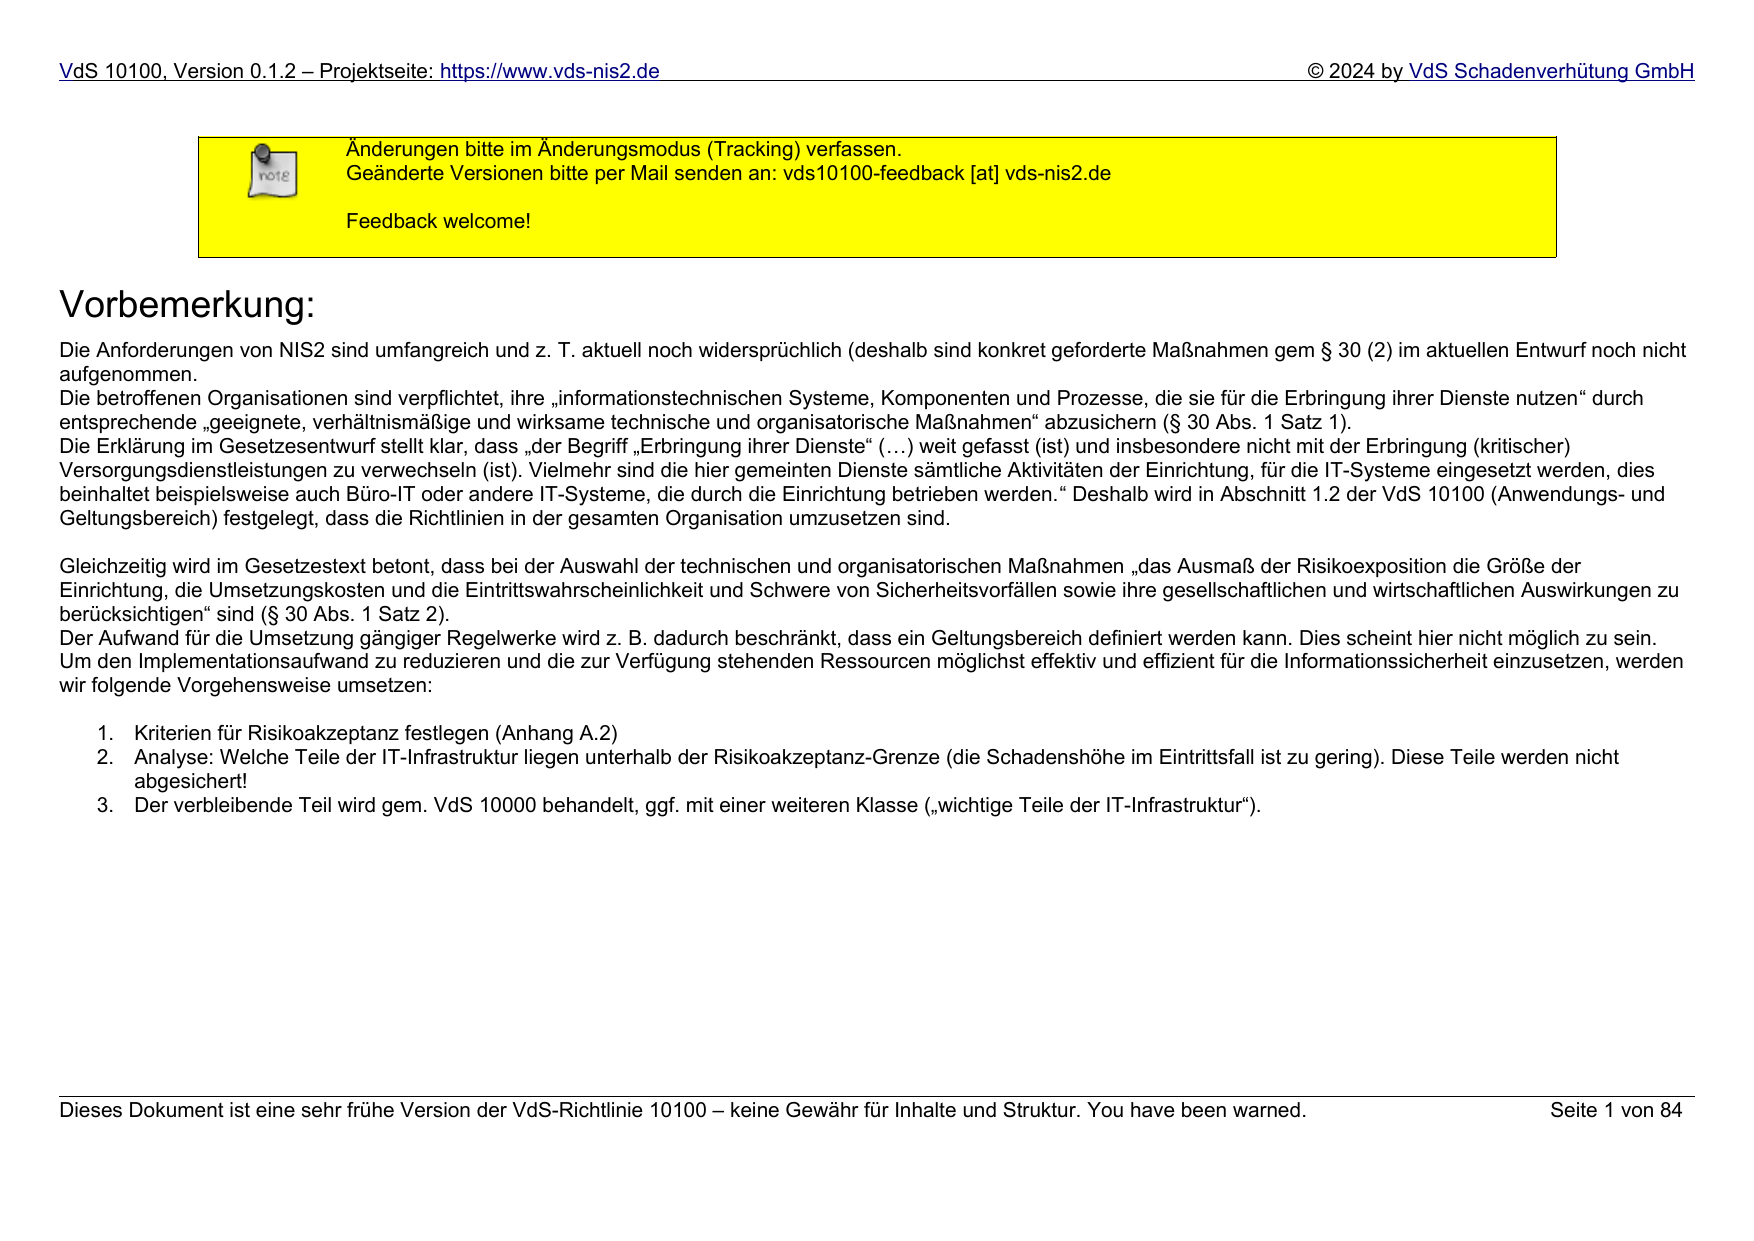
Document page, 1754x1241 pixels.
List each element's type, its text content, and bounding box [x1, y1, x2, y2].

text Die Erklärung im Gesetzesentwurf stellt klar, dass „der Begriff „Erbringung ihrer Dienste“ (…) weit gefasst (ist) und insbesondere nicht mit der Erbringung (kritischer) Versorgungsdienstleistungen zu verwechseln (ist). Vielmehr sind die hier gemeinten Dienste sämtliche Aktivitäten der Einrichtung, für die IT-Systeme eingesetzt werden, dies beinhaltet beispielsweise auch Büro-IT oder andere IT-Systeme, die durch die Einrichtung betrieben werden.“ Deshalb wird in Abschnitt 1.2 der VdS 10100 (Anwendungs- und Geltungsbereich) festgelegt, dass die Richtlinien in der gesamten Organisation umzusetzen sind. [59, 434, 1695, 529]
table_header Änderungen bitte im Änderungsmodus (Tracking) verfassen. Geänderte Versionen bitte per Mail senden an: vds10100-feedback [at] vds-nis2.de Feedback welcome! [346, 138, 1556, 257]
text Gleichzeitig wird im Gesetzestext betont, dass bei der Auswahl der technischen und organisatorischen Maßnahmen „das Ausmaß der Risikoexposition die Größe der Einrichtung, die Umsetzungskosten und die Eintrittswahrscheinlichkeit und Schwere von Sicherheitsvorfällen sowie ihre gesellschaftlichen und wirtschaftlichen Auswirkungen zu berücksichtigen“ sind (§ 30 Abs. 1 Satz 2). [59, 553, 1695, 625]
subtitle Vorbemerkung: [59, 282, 1695, 325]
list Kriterien für Risikoakzeptanz festlegen (Anhang A.2) [97, 721, 1695, 745]
list Analyse: Welche Teile der IT-Infrastruktur liegen unterhalb der Risikoakzeptanz-Grenze (die Schadenshöhe im Eintrittsfall ist zu gering). Diese Teile werden nicht abgesichert! [97, 745, 1695, 793]
table_header [199, 138, 346, 257]
text Die betroffenen Organisationen sind verpflichtet, ihre „informationstechnischen Systeme, Komponenten und Prozesse, die sie für die Erbringung ihrer Dienste nutzen“ durch entsprechende „geeignete, verhältnismäßige und wirksame technische und organisatorische Maßnahmen“ abzusichern (§ 30 Abs. 1 Satz 1). [59, 386, 1695, 434]
picture [234, 137, 310, 212]
text Der Aufwand für die Umsetzung gängiger Regelwerke wird z. B. dadurch beschränkt, dass ein Geltungsbereich definiert werden kann. Dies scheint hier nicht möglich zu sein. Um den Implementationsaufwand zu reduzieren und die zur Verfügung stehenden Ressourcen möglichst effektiv und effizient für die Informationssicherheit einzusetzen, werden wir folgende Vorgehensweise umsetzen: [59, 625, 1695, 697]
text Die Anforderungen von NIS2 sind umfangreich und z. T. aktuell noch widersprüchlich (deshalb sind konkret geforderte Maßnahmen gem § 30 (2) im aktuellen Entwurf noch nicht aufgenommen. [59, 338, 1695, 386]
list Der verbleibende Teil wird gem. VdS 10000 behandelt, ggf. mit einer weiteren Klasse („wichtige Teile der IT-Infrastruktur“). [97, 793, 1695, 817]
